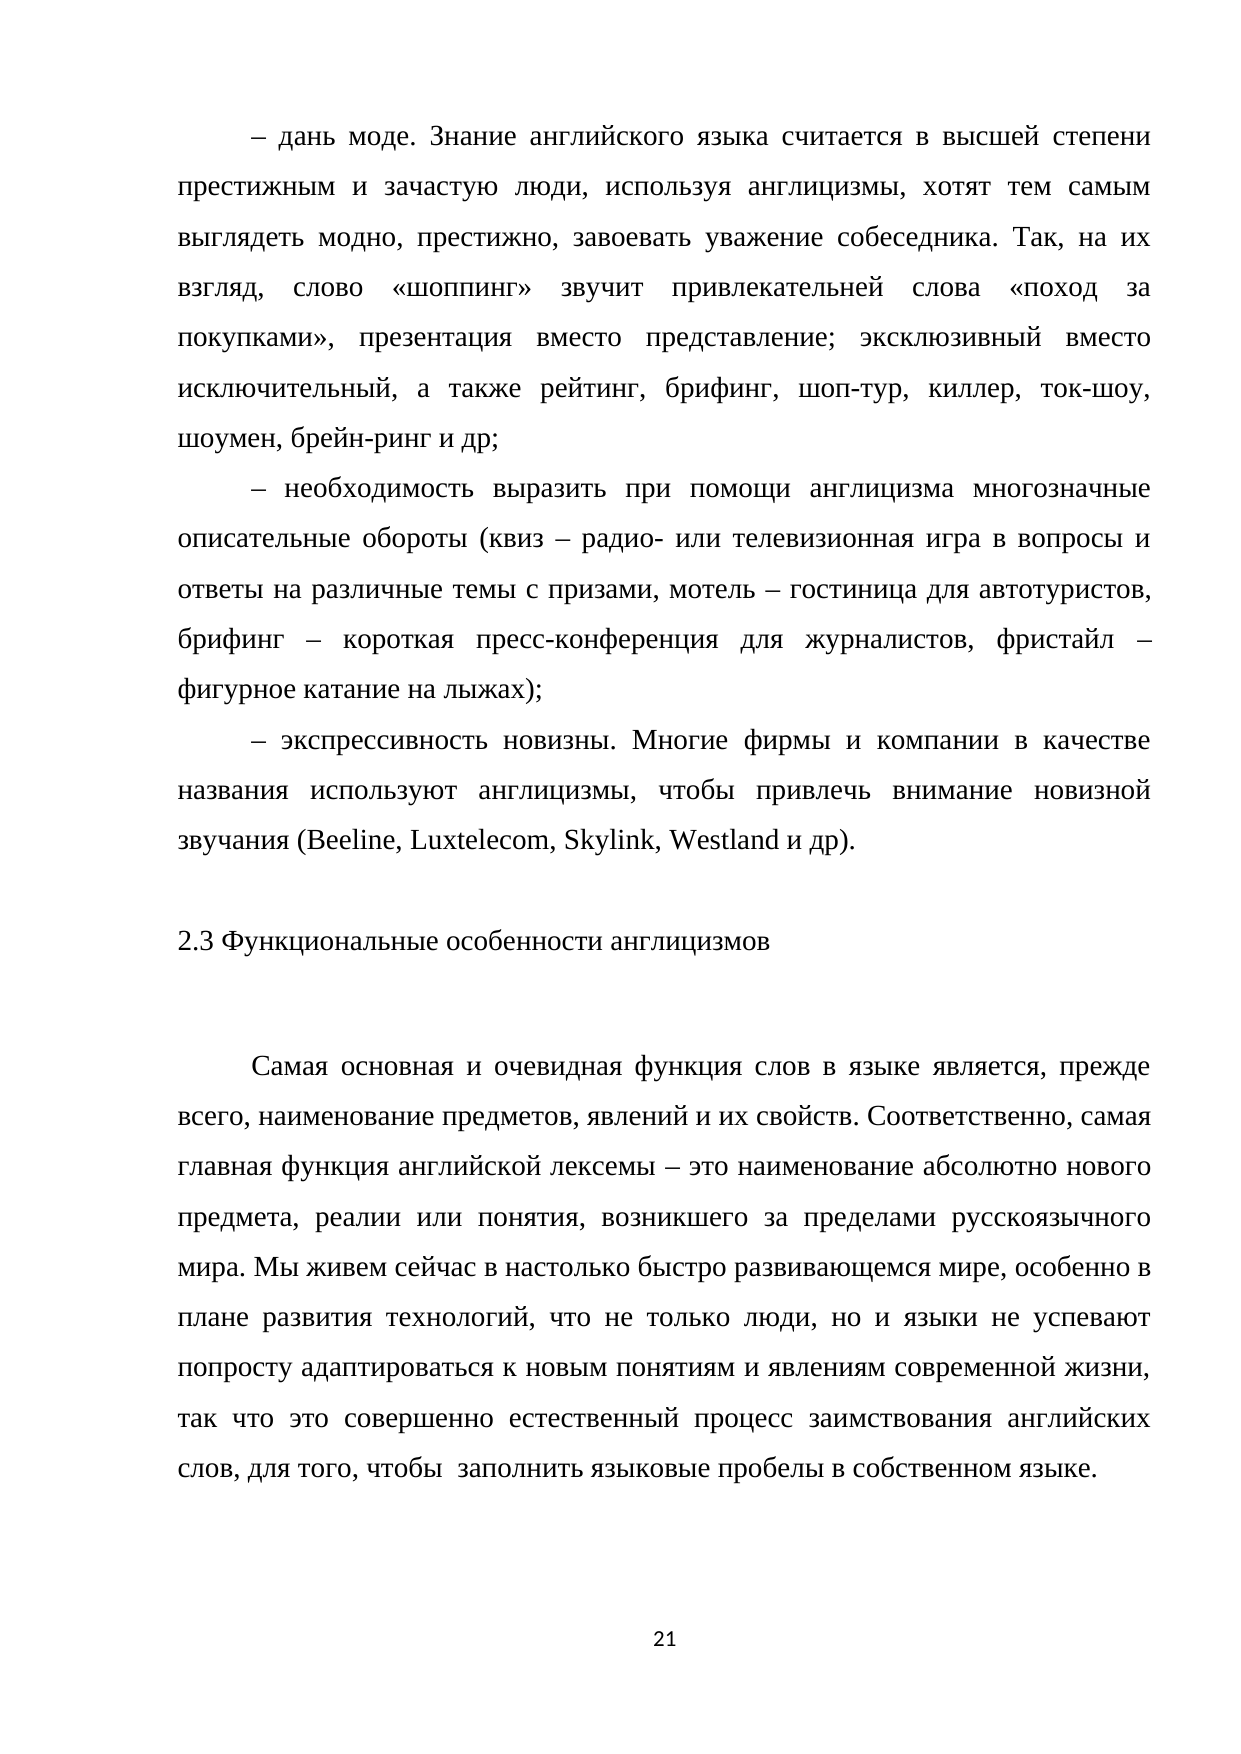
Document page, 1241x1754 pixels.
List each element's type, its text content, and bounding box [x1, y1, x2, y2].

text – экспрессивность новизны. Многие фирмы и компании в качестве названия используют англицизмы, чтобы привлечь внимание новизной звучания (Beeline, Luxtelecom, Skylink, Westland и др). [177, 722, 1152, 856]
text – дань моде. Знание английского языка считается в высшей степени престижным и зачастую люди, используя англицизмы, хотят тем самым выглядеть модно, престижно, завоевать уважение собеседника. Так, на их взгляд, слово «шоппинг» звучит привлекательней слова «поход за покупками», презентация вместо представление; эксклюзивный вместо исключительный, а также рейтинг, брифинг, шоп-тур, киллер, ток-шоу, шоумен, брейн-ринг и др; [177, 118, 1152, 453]
text Самая основная и очевидная функция слов в языке является, прежде всего, наименование предметов, явлений и их свойств. Соответственно, самая главная функция английской лексемы – это наименование абсолютно нового предмета, реалии или понятия, возникшего за пределами русскоязычного мира. Мы живем сейчас в настолько быстро развивающемся мире, особенно в плане развития технологий, что не только люди, но и языки не успевают попросту адаптироваться к новым понятиям и явлениям современной жизни, так что это совершенно естественный процесс заимствования английских слов, для того, чтобы заполнить языковые пробелы в собственном языке. [177, 1048, 1152, 1484]
text – необходимость выразить при помощи англицизма многозначные описательные обороты (квиз – радио- или телевизионная игра в вопросы и ответы на различные темы с призами, мотель – гостиница для автотуристов, брифинг – короткая пресс-конференция для журналистов, фристайл – фигурное катание на лыжах); [177, 470, 1152, 705]
text 2.3 Функциональные особенности англицизмов [177, 923, 1152, 957]
